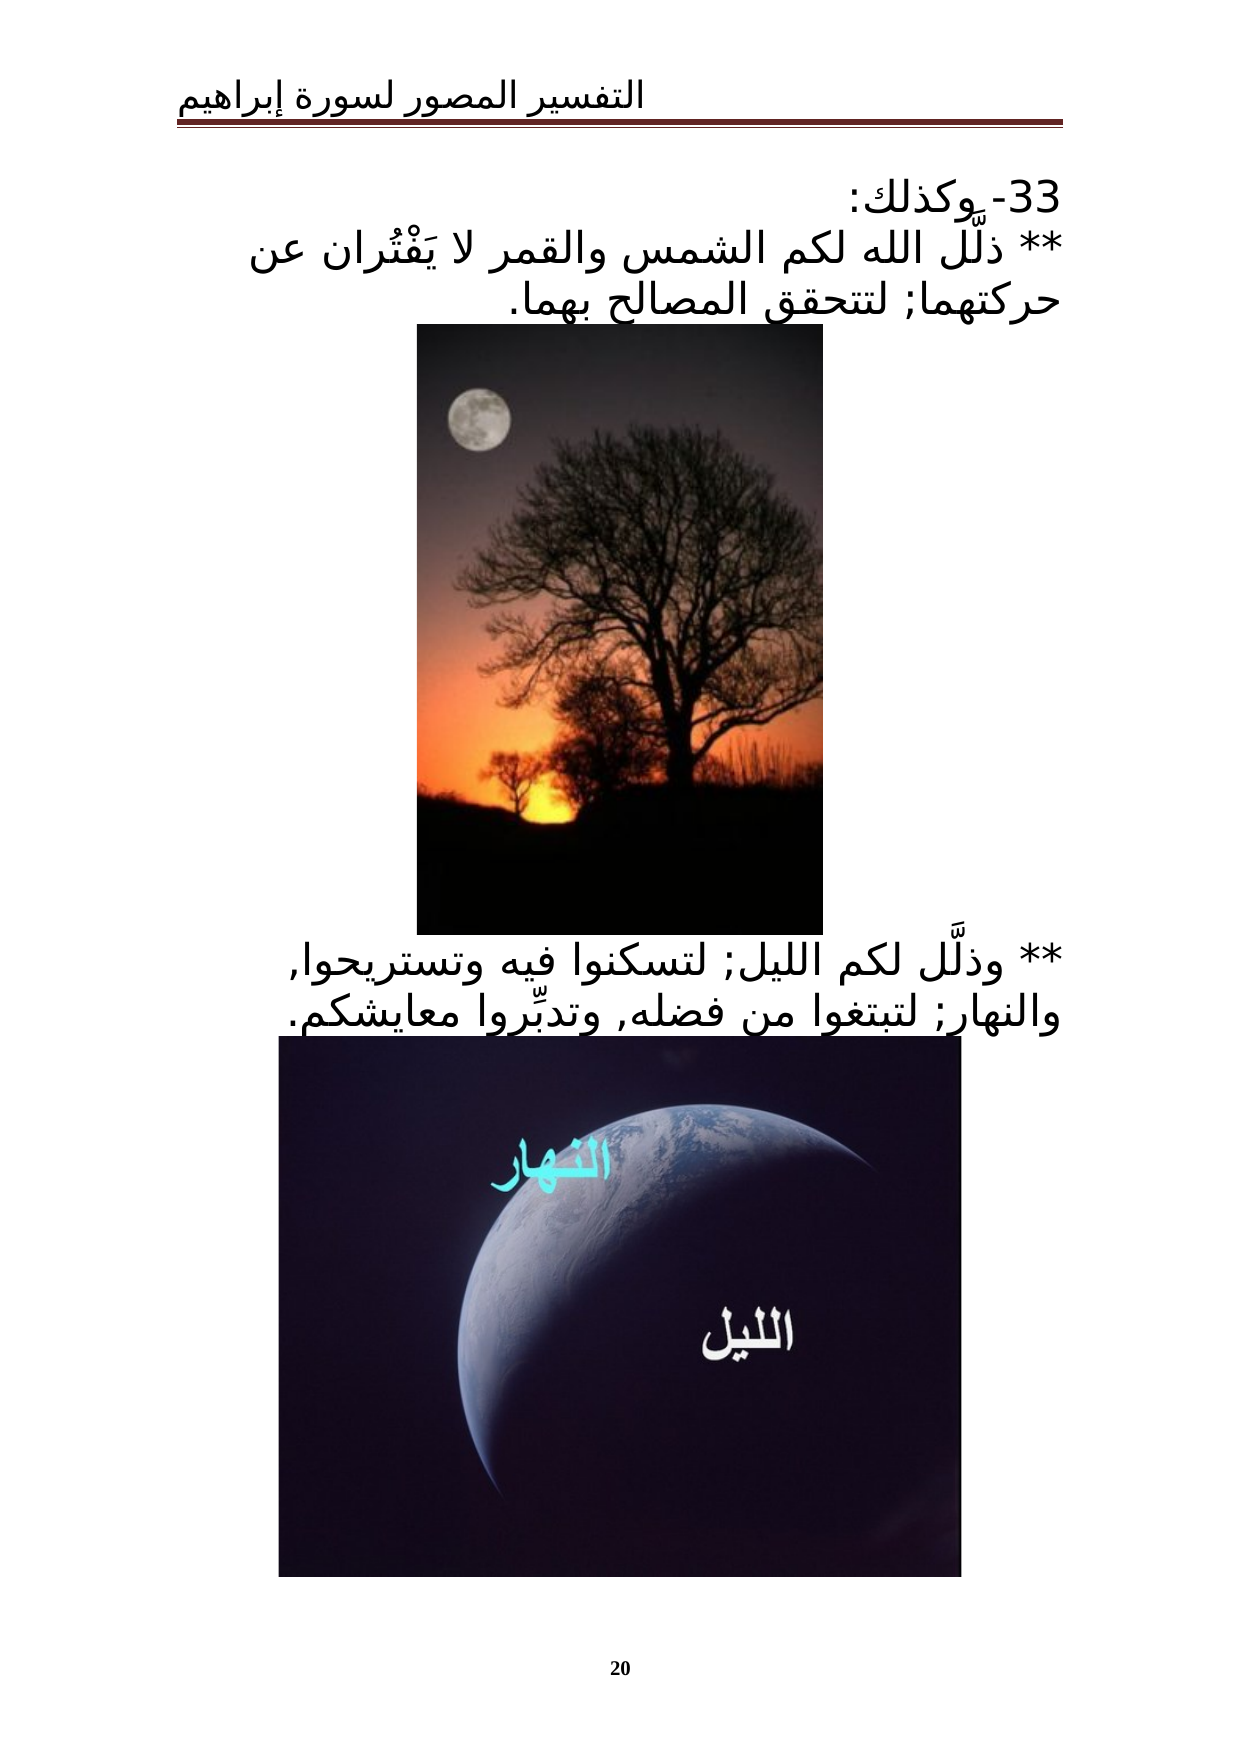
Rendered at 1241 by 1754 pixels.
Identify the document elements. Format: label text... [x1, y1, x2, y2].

text ** ذلَّل الله لكم الشمس والقمر لا يَفْتُران عن حركتهما; لتتحقق المصالح بهما. [177, 222, 1063, 324]
picture [416, 324, 823, 935]
text 33- وكذلك: [177, 172, 1063, 222]
text ** وذلَّل لكم الليل; لتسكنوا فيه وتستريحوا, والنهار; لتبتغوا من فضله, وتدبِّروا معايشكم. [177, 934, 1063, 1036]
picture [278, 1036, 962, 1577]
